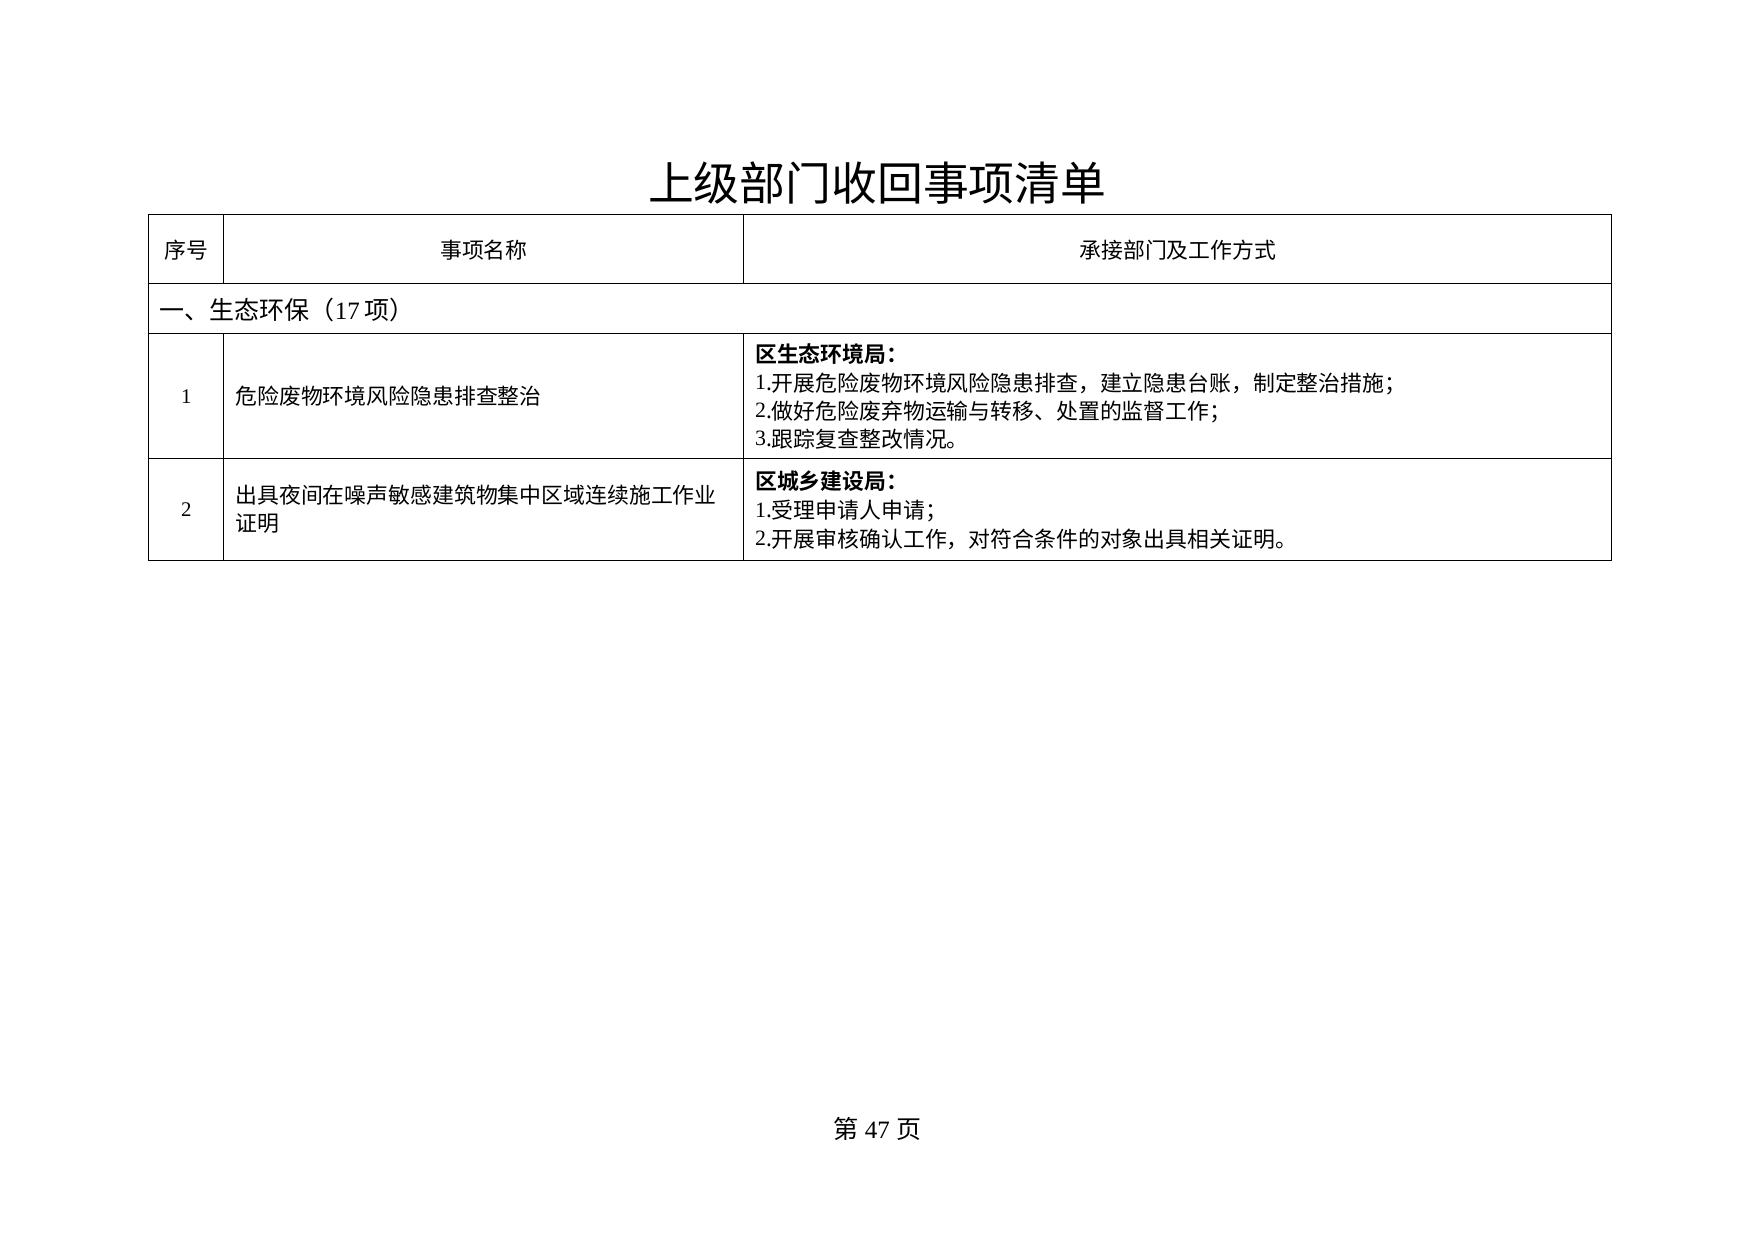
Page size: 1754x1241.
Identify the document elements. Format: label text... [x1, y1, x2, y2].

table_header 事项名称 [224, 215, 743, 283]
subtitle 上级部门收回事项清单 [148, 148, 1606, 214]
table_cell 区城乡建设局： 1.受理申请人申请； 2.开展审核确认工作，对符合条件的对象出具相关证明。 [744, 459, 1611, 559]
table_cell 一、生态环保（17项） [149, 284, 1611, 333]
table_header 承接部门及工作方式 [744, 215, 1611, 283]
table_cell 1 [149, 334, 223, 458]
table_header 序号 [149, 215, 223, 283]
table_cell 危险废物环境风险隐患排查整治 [224, 334, 743, 458]
table_cell 区生态环境局： 1.开展危险废物环境风险隐患排查，建立隐患台账，制定整治措施； 2.做好危险废弃物运输与转移、处置的监督工作； 3.跟踪复查整改情况。 [744, 334, 1611, 458]
table_cell 出具夜间在噪声敏感建筑物集中区域连续施工作业证明 [224, 459, 743, 559]
table_cell 2 [149, 459, 223, 559]
